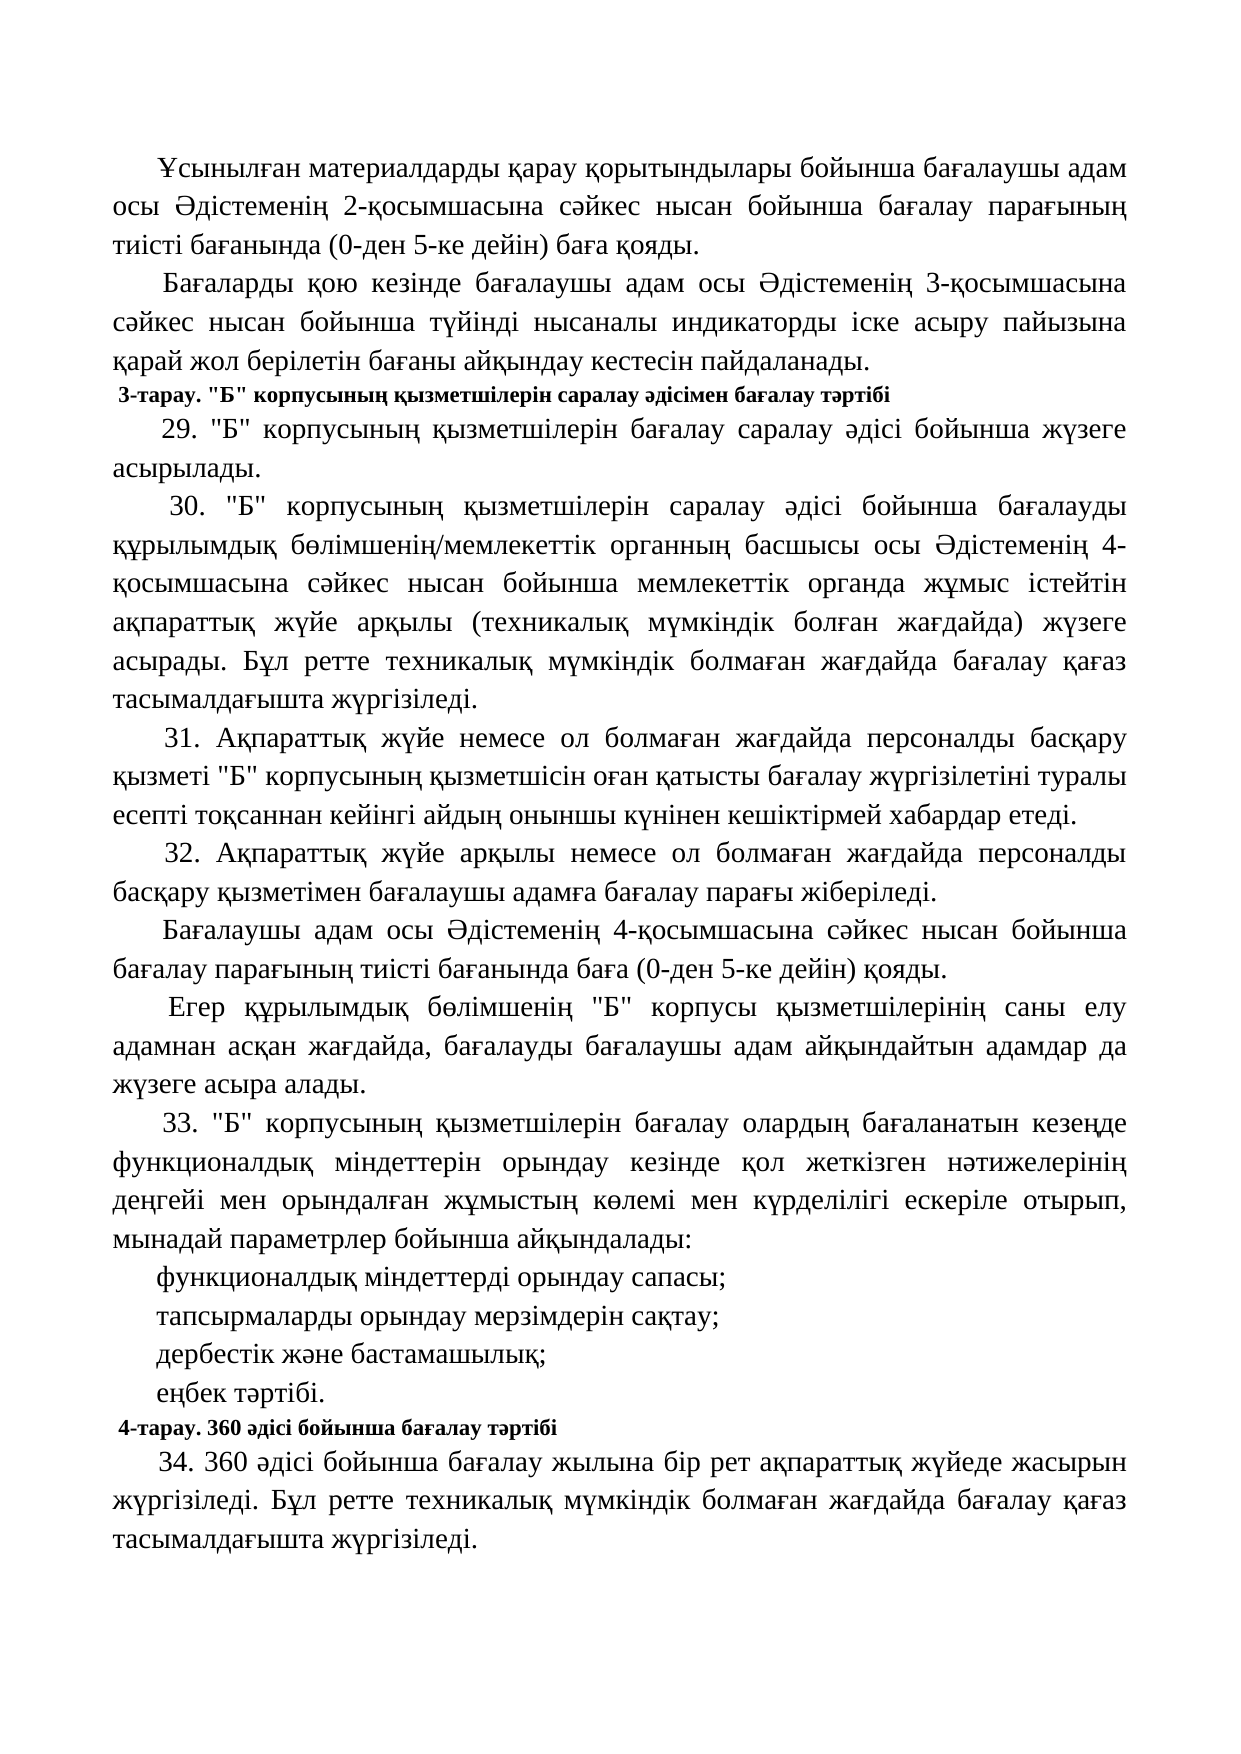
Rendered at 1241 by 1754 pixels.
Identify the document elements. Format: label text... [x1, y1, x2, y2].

text 32. Ақпараттық жүйе арқылы немесе ол болмаған жағдайда персоналды басқару қызметімен бағалаушы адамға бағалау парағы жіберіледі. [112, 835, 1128, 907]
text 3-тарау. "Б" корпусының қызметшілерін саралау әдісімен бағалау тәртібі [112, 381, 1128, 408]
text 29. "Б" корпусының қызметшілерін бағалау саралау әдісі бойынша жүзеге асырылады. [112, 411, 1128, 483]
text Бағалаушы адам осы Әдістеменің 4-қосымшасына сәйкес нысан бойынша бағалау парағының тиісті бағанында баға (0-ден 5-ке дейін) қояды. [112, 912, 1128, 984]
text 30. "Б" корпусының қызметшілерін саралау әдісі бойынша бағалауды құрылымдық бөлімшенің/мемлекеттік органның басшысы осы Әдістеменің 4-қосымшасына сәйкес нысан бойынша мемлекеттік органда жұмыс істейтін ақпараттық жүйе арқылы (техникалық мүмкіндік болған жағдайда) жүзеге асырады. Бұл ретте техникалық мүмкіндік болмаған жағдайда бағалау қағаз тасымалдағышта жүргізіледі. [112, 488, 1128, 715]
text 34. 360 әдісі бойынша бағалау жылына бір рет ақпараттық жүйеде жасырын жүргізіледі. Бұл ретте техникалық мүмкіндік болмаған жағдайда бағалау қағаз тасымалдағышта жүргізіледі. [112, 1444, 1128, 1554]
text Бағаларды қою кезінде бағалаушы адам осы Әдістеменің 3-қосымшасына сәйкес нысан бойынша түйінді нысаналы индикаторды іске асыру пайызына қарай жол берілетін бағаны айқындау кестесін пайдаланады. [112, 266, 1128, 376]
text Ұсынылған материалдарды қарау қорытындылары бойынша бағалаушы адам осы Әдістеменің 2-қосымшасына сәйкес нысан бойынша бағалау парағының тиісті бағанында (0-ден 5-ке дейін) баға қояды. [112, 150, 1128, 261]
text функционалдық міндеттерді орындау сапасы; [112, 1259, 1128, 1293]
text 4-тарау. 360 әдісі бойынша бағалау тәртібі [112, 1413, 1128, 1440]
text тапсырмаларды орындау мерзімдерін сақтау; [112, 1298, 1128, 1331]
text еңбек тәртібі. [112, 1375, 1128, 1408]
text Егер құрылымдық бөлімшенің "Б" корпусы қызметшілерінің саны елу адамнан асқан жағдайда, бағалауды бағалаушы адам айқындайтын адамдар да жүзеге асыра алады. [112, 989, 1128, 1100]
text 31. Ақпараттық жүйе немесе ол болмаған жағдайда персоналды басқару қызметі "Б" корпусының қызметшісін оған қатысты бағалау жүргізілетіні туралы есепті тоқсаннан кейінгі айдың оныншы күнінен кешіктірмей хабардар етеді. [112, 720, 1128, 830]
text 33. "Б" корпусының қызметшілерін бағалау олардың бағаланатын кезеңде функционалдық міндеттерін орындау кезінде қол жеткізген нәтижелерінің деңгейі мен орындалған жұмыстың көлемі мен күрделілігі ескеріле отырып, мынадай параметрлер бойынша айқындалады: [112, 1105, 1128, 1254]
text дербестік және бастамашылық; [112, 1336, 1128, 1370]
